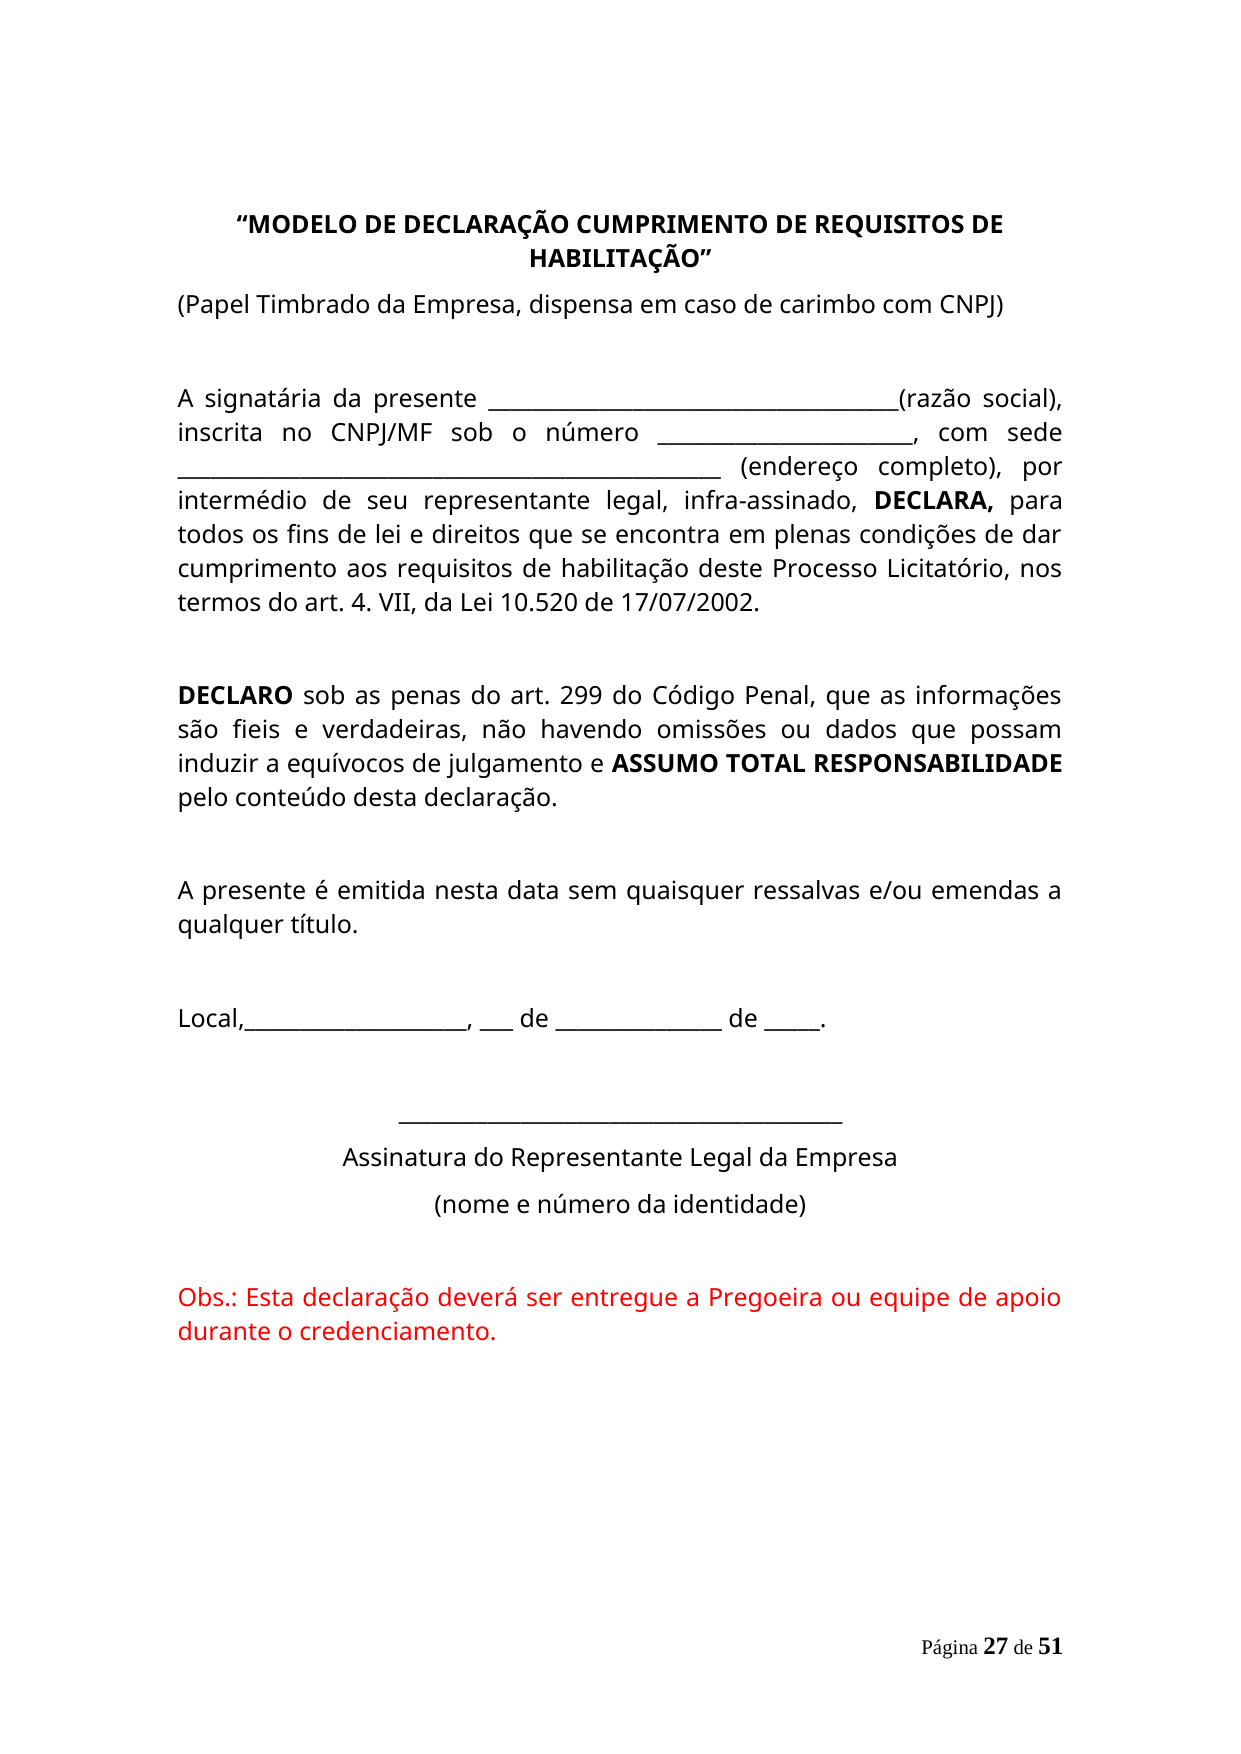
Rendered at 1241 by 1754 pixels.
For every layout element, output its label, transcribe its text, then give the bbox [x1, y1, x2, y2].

text A signatária da presente _____________________________________(razão social), inscrita no CNPJ/MF sob o número _______________________, com sede _________________________________________________ (endereço completo), por intermédio de seu representante legal, infra-assinado, DECLARA, para todos os fins de lei e direitos que se encontra em plenas condições de dar cumprimento aos requisitos de habilitação deste Processo Licitatório, nos termos do art. 4. VII, da Lei 10.520 de 17/07/2002. [177, 380, 1063, 619]
text A presente é emitida nesta data sem quaisquer ressalvas e/ou emendas a qualquer título. [177, 873, 1063, 941]
text (nome e número da identidade) [177, 1186, 1063, 1221]
text (Papel Timbrado da Empresa, dispensa em caso de carimbo com CNPJ) [177, 287, 1063, 321]
text Local,____________________, ___ de _______________ de _____. [177, 1000, 1063, 1034]
text “MODELO DE DECLARAÇÃO CUMPRIMENTO DE REQUISITOS DE HABILITAÇÃO” [177, 206, 1063, 274]
text DECLARO sob as penas do art. 299 do Código Penal, que as informações são fieis e verdadeiras, não havendo omissões ou dados que possam induzir a equívocos de julgamento e ASSUMO TOTAL RESPONSABILIDADE pelo conteúdo desta declaração. [177, 678, 1063, 814]
text Obs.: Esta declaração deverá ser entregue a Pregoeira ou equipe de apoio durante o credenciamento. [177, 1279, 1063, 1348]
text Assinatura do Representante Legal da Empresa [177, 1140, 1063, 1174]
text ________________________________________ [325, 1093, 1063, 1127]
